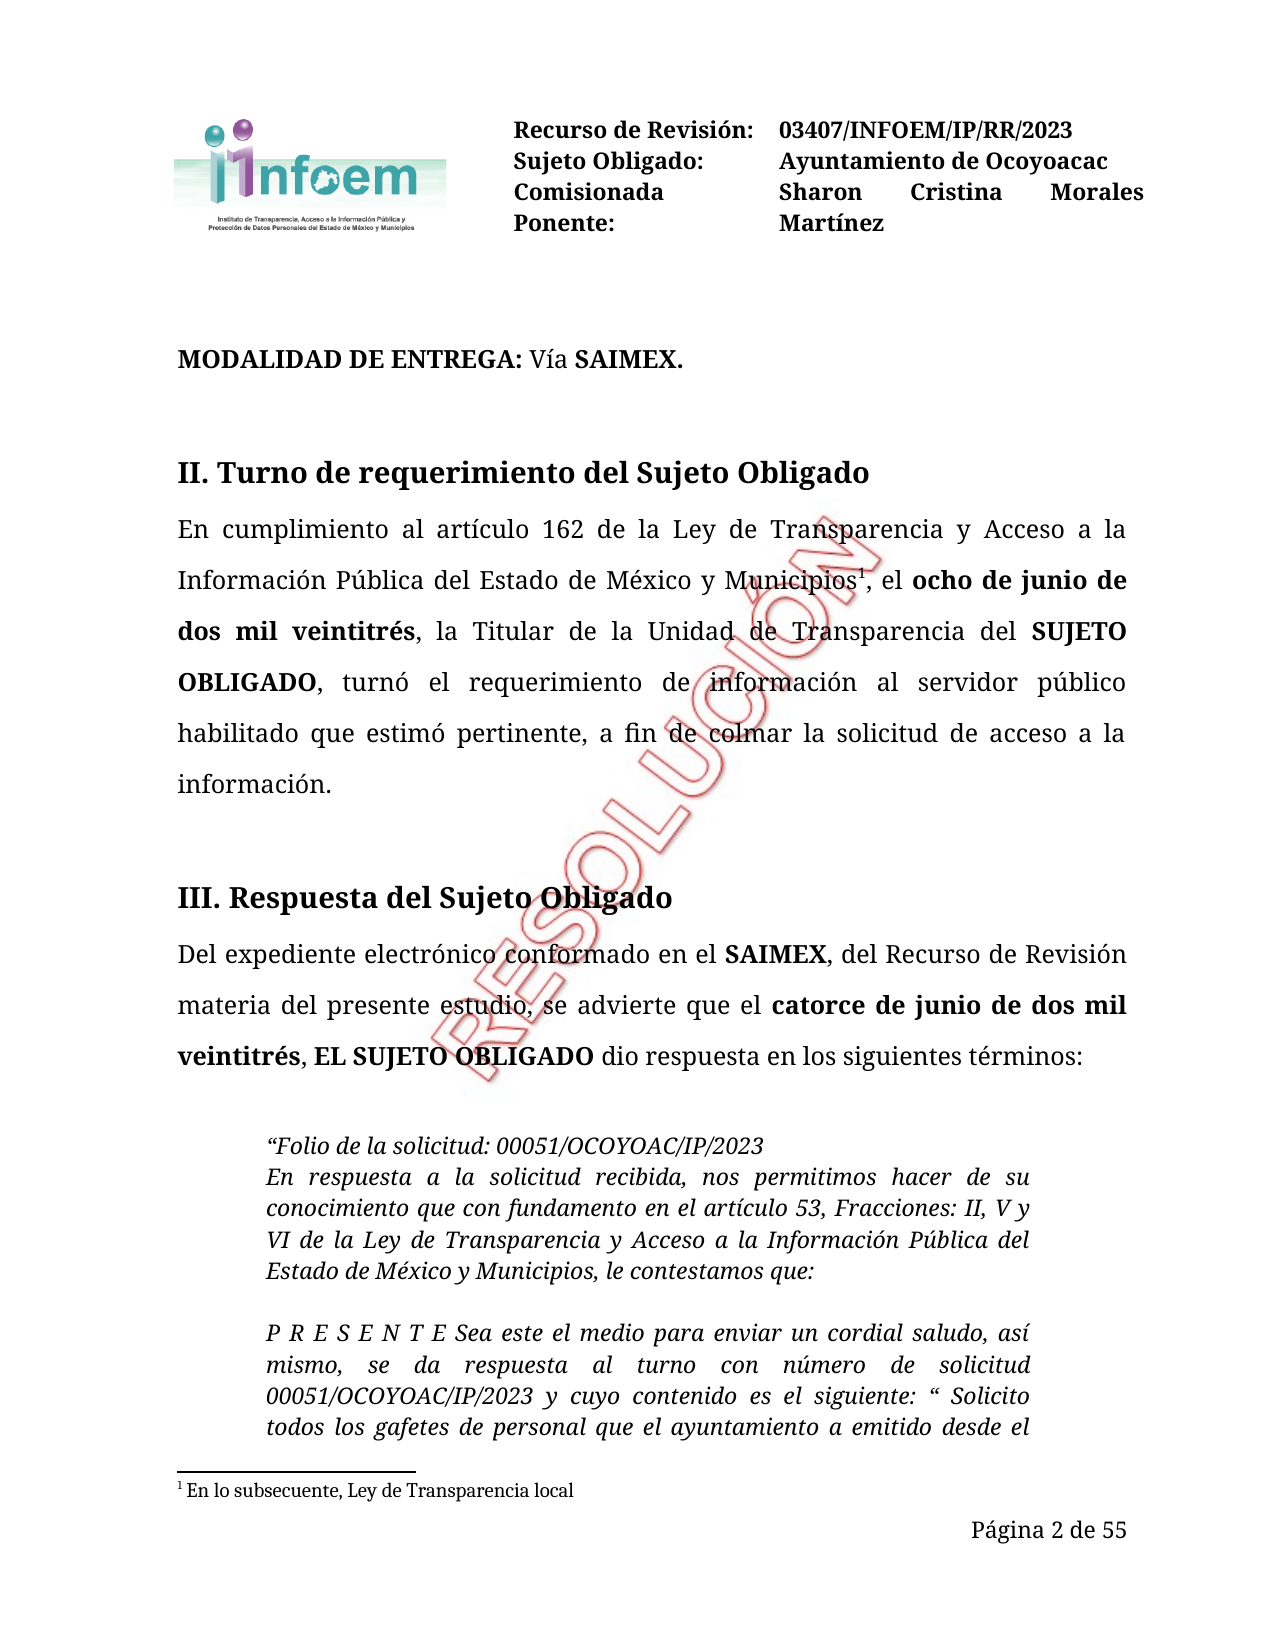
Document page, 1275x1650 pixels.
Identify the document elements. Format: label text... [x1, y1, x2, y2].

text MODALIDAD DE ENTREGA: Vía SAIMEX. [177, 342, 1127, 376]
text III. Respuesta del Sujeto Obligado [177, 877, 1127, 917]
text “Folio de la solicitud: 00051/OCOYOAC/IP/2023 [266, 1130, 1034, 1161]
text En respuesta a la solicitud recibida, nos permitimos hacer de su conocimiento que con fundamento en el artículo 53, Fracciones: II, V y VI de la Ley de Transparencia y Acceso a la Información Pública del Estado de México y Municipios, le contestamos que: [266, 1161, 1034, 1286]
text II. Turno de requerimiento del Sujeto Obligado [177, 452, 1127, 492]
text En cumplimiento al artículo 162 de la Ley de Transparencia y Acceso a la Información Pública del Estado de México y Municipios, el ocho de junio de dos mil veintitrés, la Titular de la Unidad de Transparencia del SUJETO OBLIGADO, turnó el requerimiento de información al servidor público habilitado que estimó pertinente, a fin de colmar la solicitud de acceso a la información. [177, 512, 1127, 801]
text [266, 1317, 1034, 1442]
picture [89, 98, 1215, 1599]
text Del expediente electrónico conformado en el SAIMEX, del Recurso de Revisión materia del presente estudio, se advierte que el catorce de junio de dos mil veintitrés, EL SUJETO OBLIGADO dio respuesta en los siguientes términos: [177, 937, 1127, 1073]
